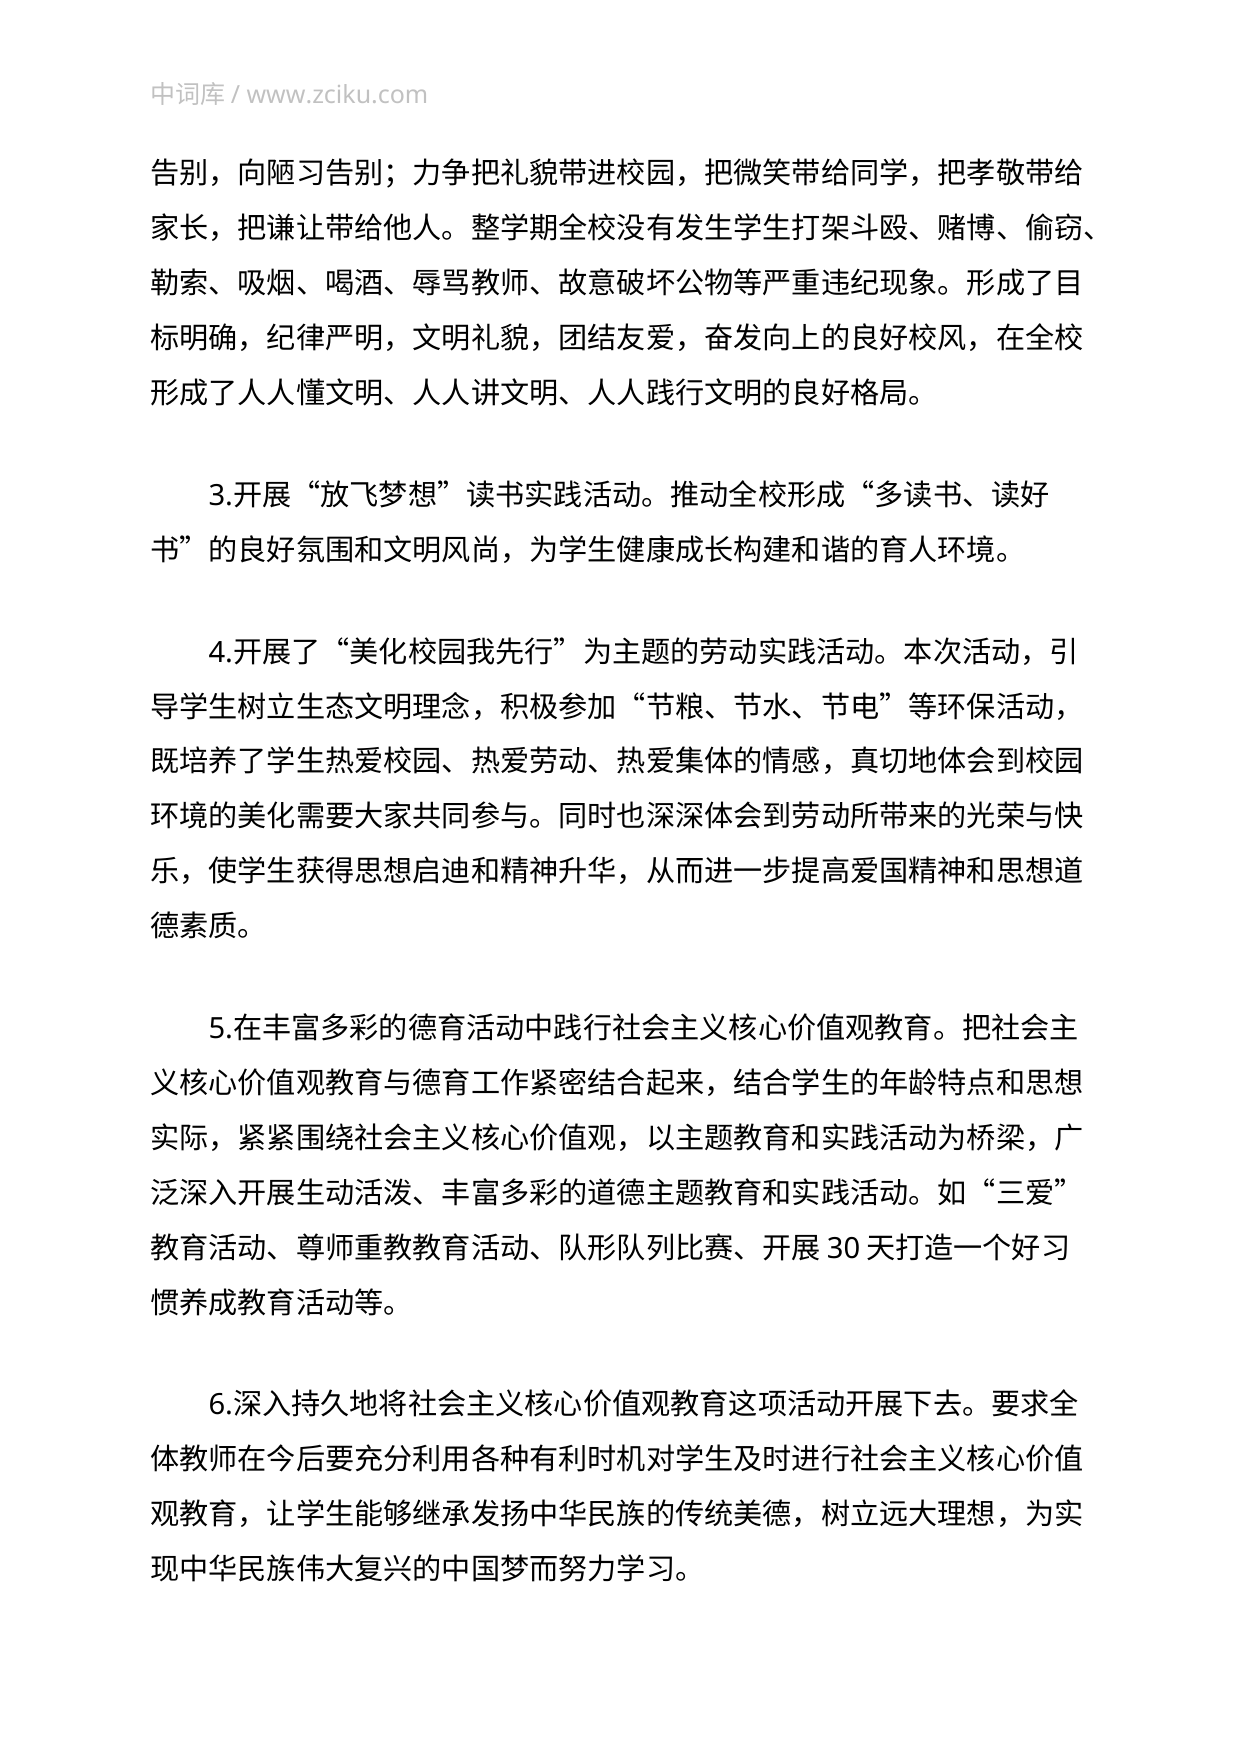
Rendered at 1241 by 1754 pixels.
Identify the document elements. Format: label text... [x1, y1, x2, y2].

text 3.开展“放飞梦想”读书实践活动。推动全校形成“多读书、读好书”的良好氛围和文明风尚，为学生健康成长构建和谐的育人环境。 [150, 471, 1090, 569]
text 5.在丰富多彩的德育活动中践行社会主义核心价值观教育。把社会主义核心价值观教育与德育工作紧密结合起来，结合学生的年龄特点和思想实际，紧紧围绕社会主义核心价值观，以主题教育和实践活动为桥梁，广泛深入开展生动活泼、丰富多彩的道德主题教育和实践活动。如“三爱”教育活动、尊师重教教育活动、队形队列比赛、开展30天打造一个好习惯养成教育活动等。 [150, 1004, 1090, 1321]
text 4.开展了“美化校园我先行”为主题的劳动实践活动。本次活动，引导学生树立生态文明理念，积极参加“节粮、节水、节电”等环保活动，既培养了学生热爱校园、热爱劳动、热爱集体的情感，真切地体会到校园环境的美化需要大家共同参与。同时也深深体会到劳动所带来的光荣与快乐，使学生获得思想启迪和精神升华，从而进一步提高爱国精神和思想道德素质。 [150, 628, 1090, 945]
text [150, 150, 1090, 412]
text 6.深入持久地将社会主义核心价值观教育这项活动开展下去。要求全体教师在今后要充分利用各种有利时机对学生及时进行社会主义核心价值观教育，让学生能够继承发扬中华民族的传统美德，树立远大理想，为实现中华民族伟大复兴的中国梦而努力学习。 [150, 1381, 1090, 1588]
